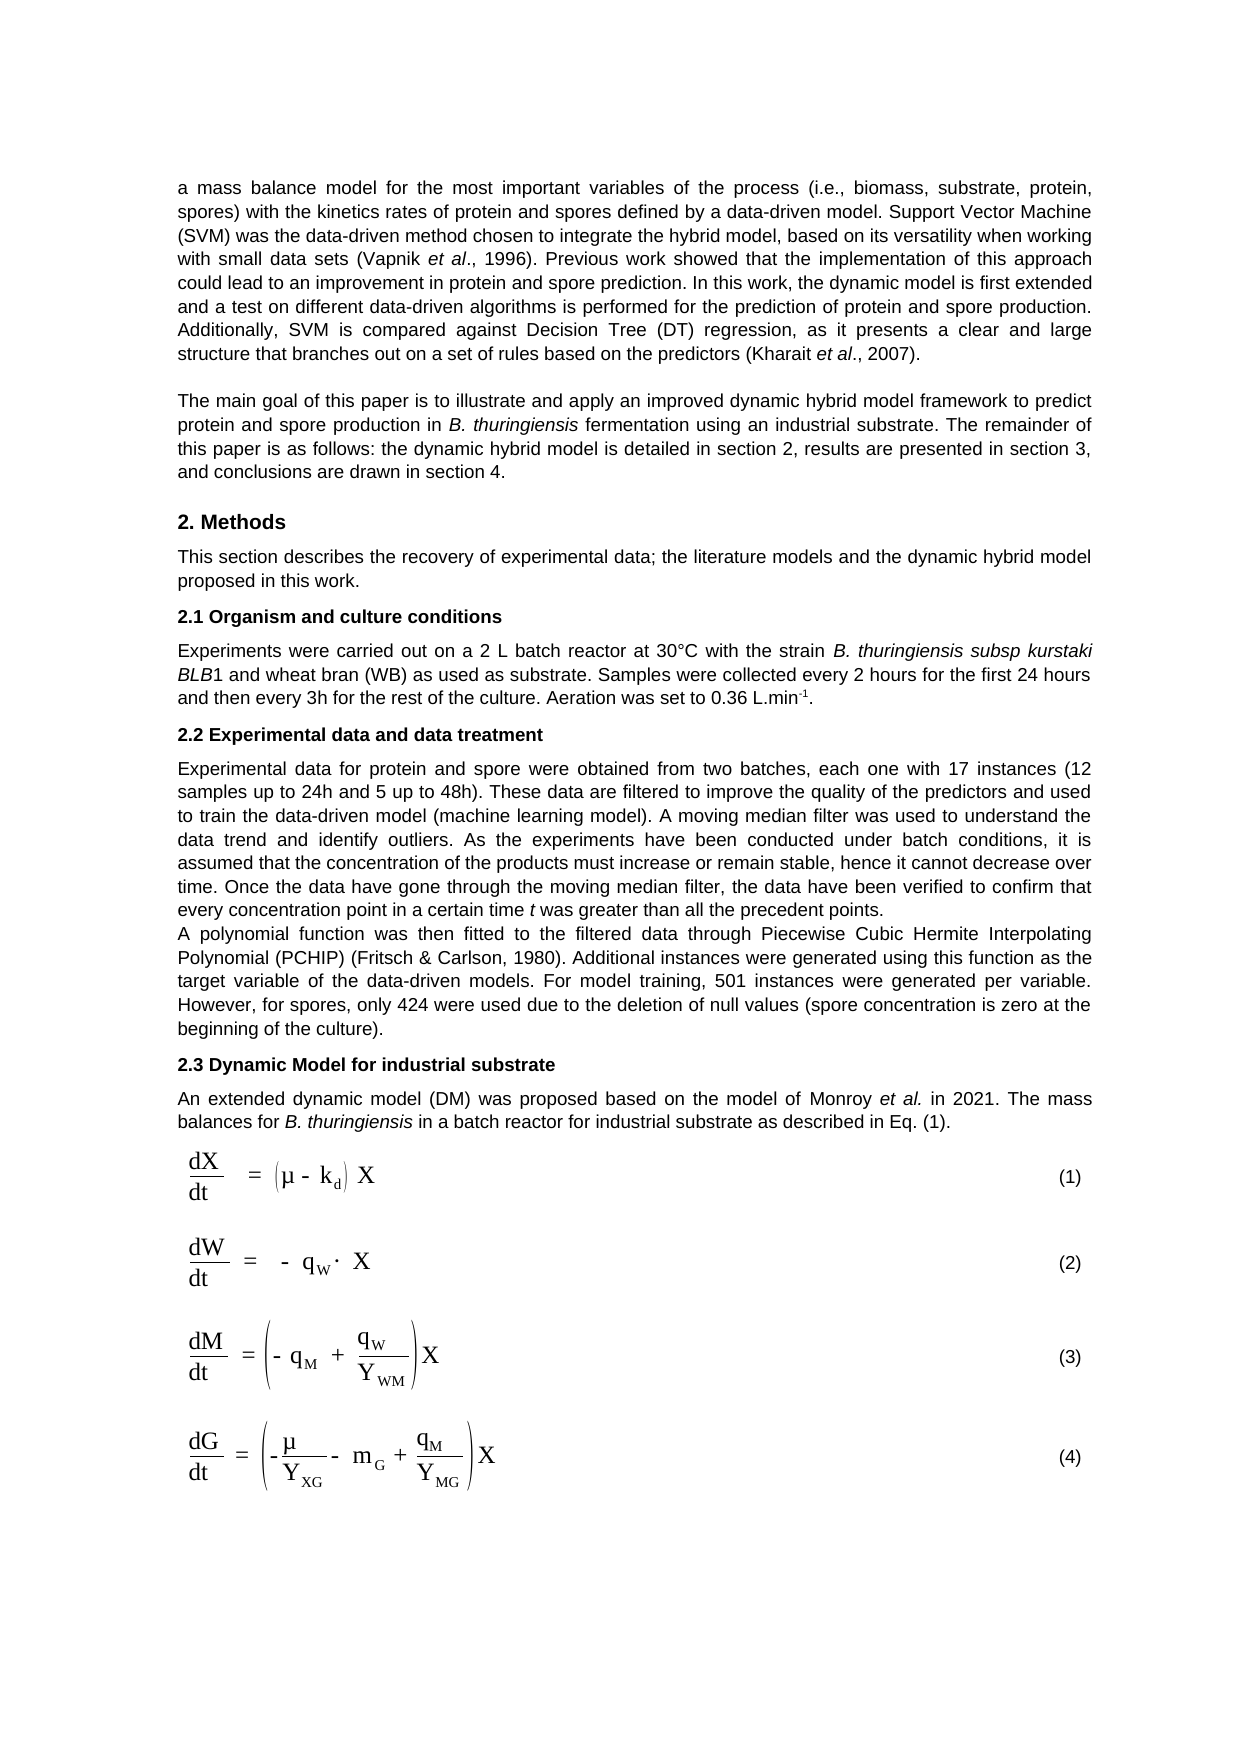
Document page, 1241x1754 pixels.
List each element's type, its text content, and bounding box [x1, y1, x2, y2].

subtitle Methods [177, 509, 1092, 533]
text An extended dynamic model (DM) was proposed based on the model of Monroy et al. in 2021. The mass balances for B. thuringiensis in a batch reactor for industrial substrate as described in Eq. (1 - 6). [177, 1088, 1092, 1133]
table_cell [177, 1307, 1009, 1407]
text The main goal of this paper is to illustrate and apply an improved dynamic hybrid model framework to predict protein and spore production in B. thuringiensis fermentation using an industrial substrate. The remainder of this paper is as follows: the dynamic hybrid model is detailed in section 2, results are presented in section 3, and conclusions are drawn in section 4. [177, 390, 1092, 482]
text Experimental data for protein and spore were obtained from two batches, each one with 17 instances (12 samples up to 24h and 5 up to 48h). These data are filtered to improve the quality of the predictors and used to train the data-driven model (machine learning model). A moving median filter was used to understand the data trend and identify outliers. As the experiments have been conducted under batch conditions, it is assumed that the concentration of the products must increase or remain stable, hence it cannot decrease over time. Once the data have gone through the moving median filter, the data have been verified to confirm that every concentration point in a certain time t was greater than all the precedent points. [177, 757, 1092, 921]
subtitle Organism and culture conditions [177, 606, 1092, 627]
table_cell [177, 1221, 1009, 1307]
text A polynomial function was then fitted to the filtered data through Piecewise Cubic Hermite Interpolating Polynomial (PCHIP) (Fritsch & Carlson, 1980). Additional instances were generated using this function as the target variable of the data-driven models. For model training, 501 instances were generated per variable. However, for spores, only 424 were used due to the deletion of null values (spore concentration is zero at the beginning of the culture). [177, 923, 1092, 1039]
text This section describes the recovery of experimental data; the literature models and the dynamic hybrid model proposed in this work. [177, 546, 1092, 591]
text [177, 177, 1092, 364]
table_header (1) [1009, 1135, 1092, 1221]
subtitle Experimental data and data treatment [177, 723, 1092, 745]
text Experiments were carried out on a 2 L batch reactor at 30°C with the strain B. thuringiensis subsp kurstaki BLB1 and wheat bran (WB) as used as substrate. Samples were collected every 2 hours for the first 24 hours and then every 3h for the rest of the culture. Aeration was set to 0.36 L.min-1. [177, 640, 1092, 709]
table_cell (4) [1009, 1408, 1092, 1508]
table_cell [177, 1408, 1009, 1508]
table_cell (3) [1009, 1307, 1092, 1407]
subtitle Dynamic Model for industrial substrate [177, 1054, 1092, 1075]
table_cell (2) [1009, 1221, 1092, 1307]
table_header [177, 1135, 1009, 1221]
